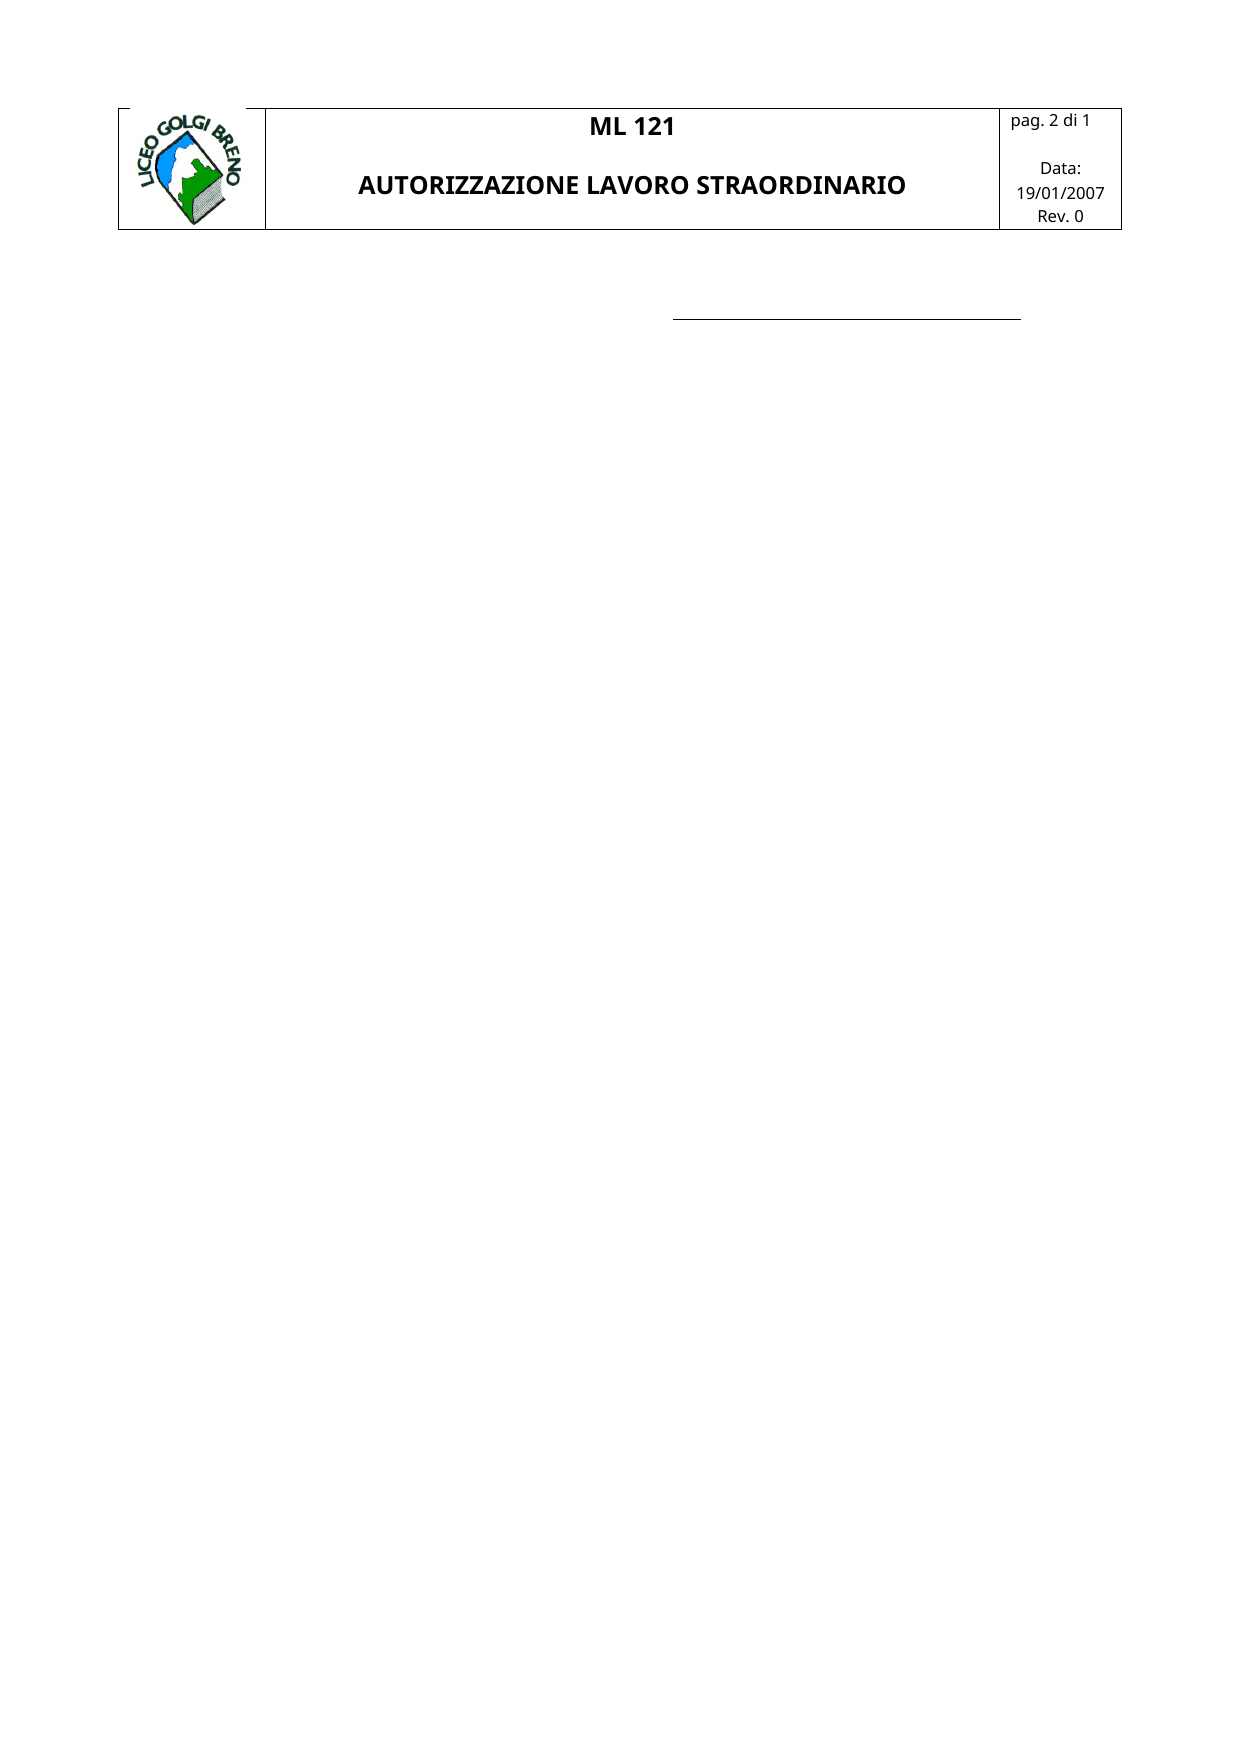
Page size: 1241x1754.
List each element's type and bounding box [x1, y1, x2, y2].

picture [130, 108, 246, 229]
